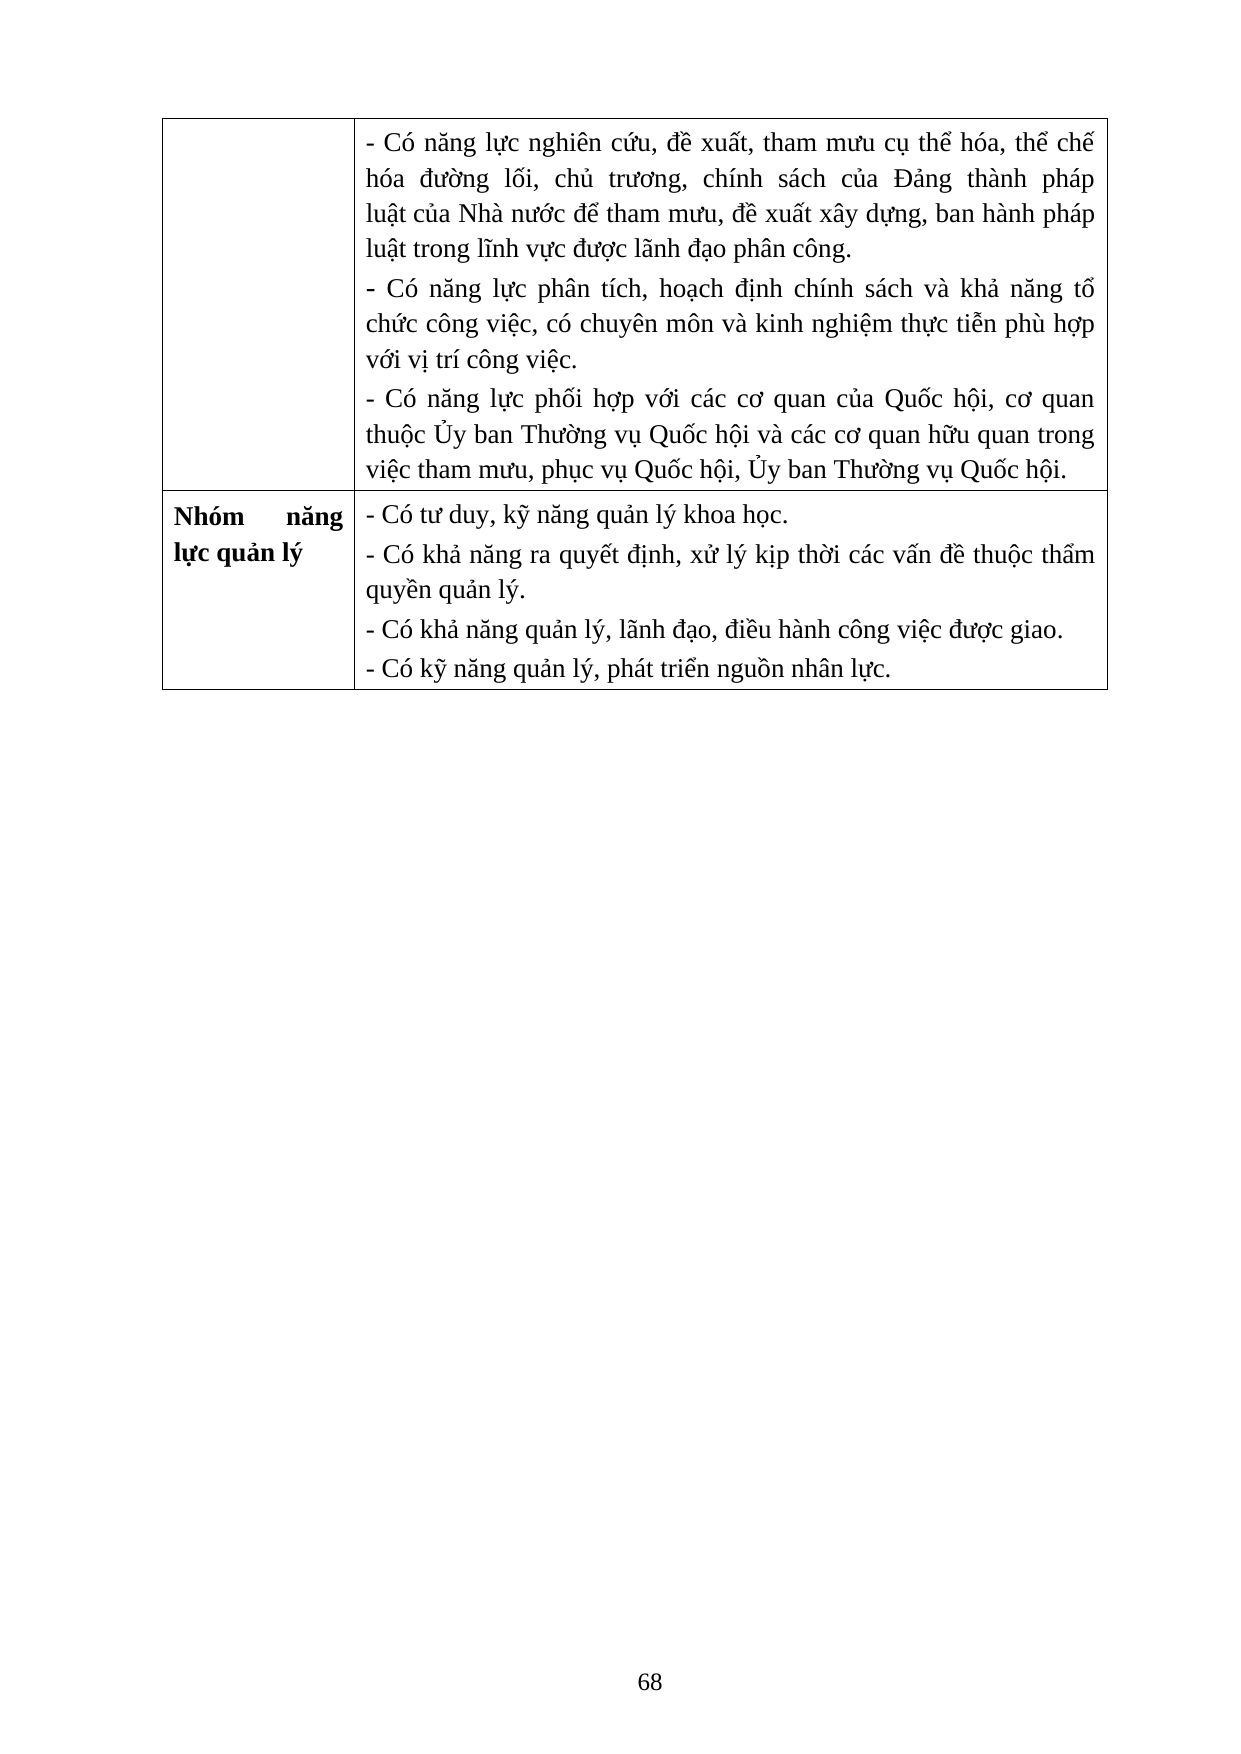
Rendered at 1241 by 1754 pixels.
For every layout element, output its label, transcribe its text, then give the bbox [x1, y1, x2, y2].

table_cell Nhóm năng lực quản lý [163, 491, 354, 689]
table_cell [163, 119, 354, 490]
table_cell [355, 119, 1107, 490]
table_cell - Có tư duy, kỹ năng quản lý khoa học. - Có khả năng ra quyết định, xử lý kịp thời các vấn đề thuộc thẩm quyền quản lý. - Có khả năng quản lý, lãnh đạo, điều hành công việc được giao. - Có kỹ năng quản lý, phát triển nguồn nhân lực. [355, 491, 1107, 689]
